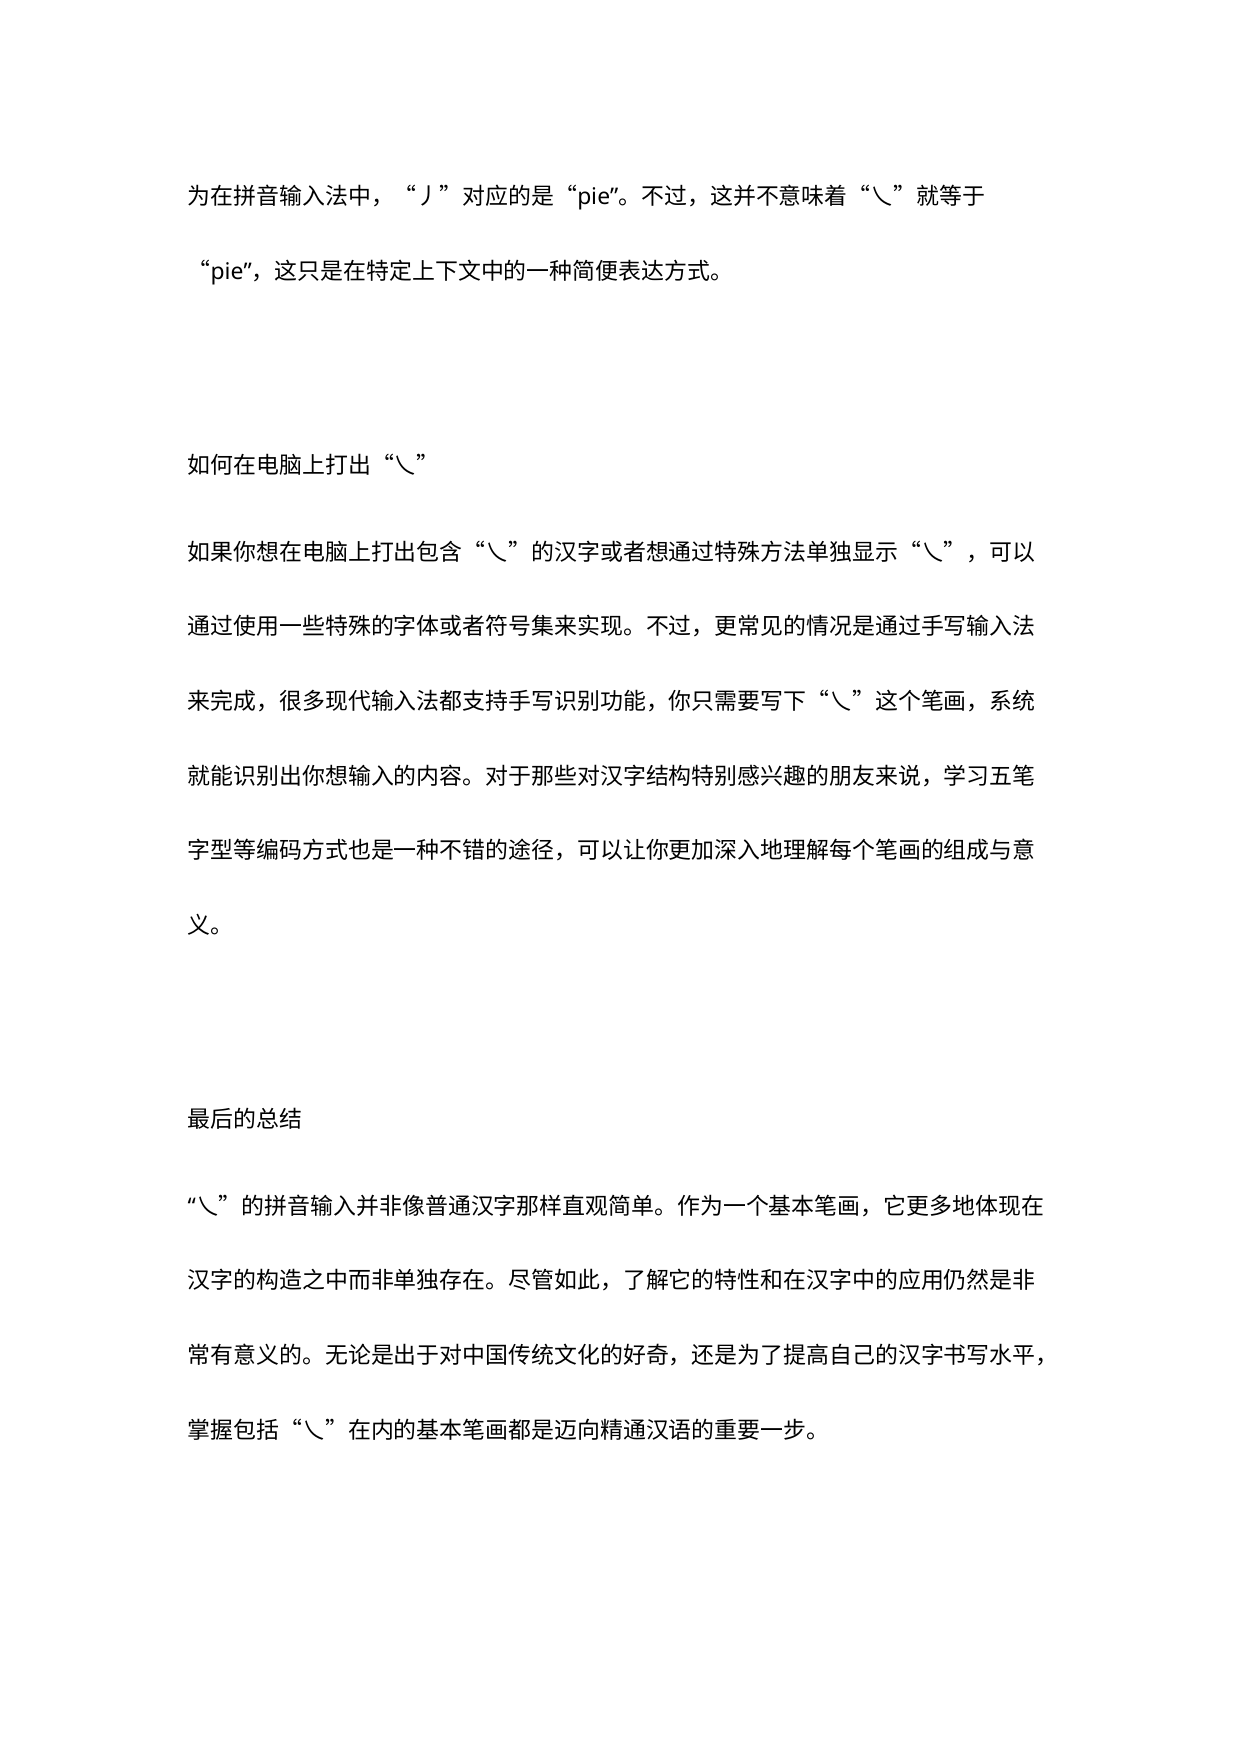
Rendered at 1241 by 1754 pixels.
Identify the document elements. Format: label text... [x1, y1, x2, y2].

text 最后的总结 [187, 1085, 1053, 1150]
text “乀”的拼音输入并非像普通汉字那样直观简单。作为一个基本笔画，它更多地体现在汉字的构造之中而非单独存在。尽管如此，了解它的特性和在汉字中的应用仍然是非常有意义的。无论是出于对中国传统文化的好奇，还是为了提高自己的汉字书写水平，掌握包括“乀”在内的基本笔画都是迈向精通汉语的重要一步。 [187, 1172, 1053, 1461]
text 如果你想在电脑上打出包含“乀”的汉字或者想通过特殊方法单独显示“乀”，可以通过使用一些特殊的字体或者符号集来实现。不过，更常见的情况是通过手写输入法来完成，很多现代输入法都支持手写识别功能，你只需要写下“乀”这个笔画，系统就能识别出你想输入的内容。对于那些对汉字结构特别感兴趣的朋友来说，学习五笔字型等编码方式也是一种不错的途径，可以让你更加深入地理解每个笔画的组成与意义。 [187, 518, 1053, 956]
text 如何在电脑上打出“乀” [187, 431, 1053, 496]
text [187, 162, 1053, 302]
